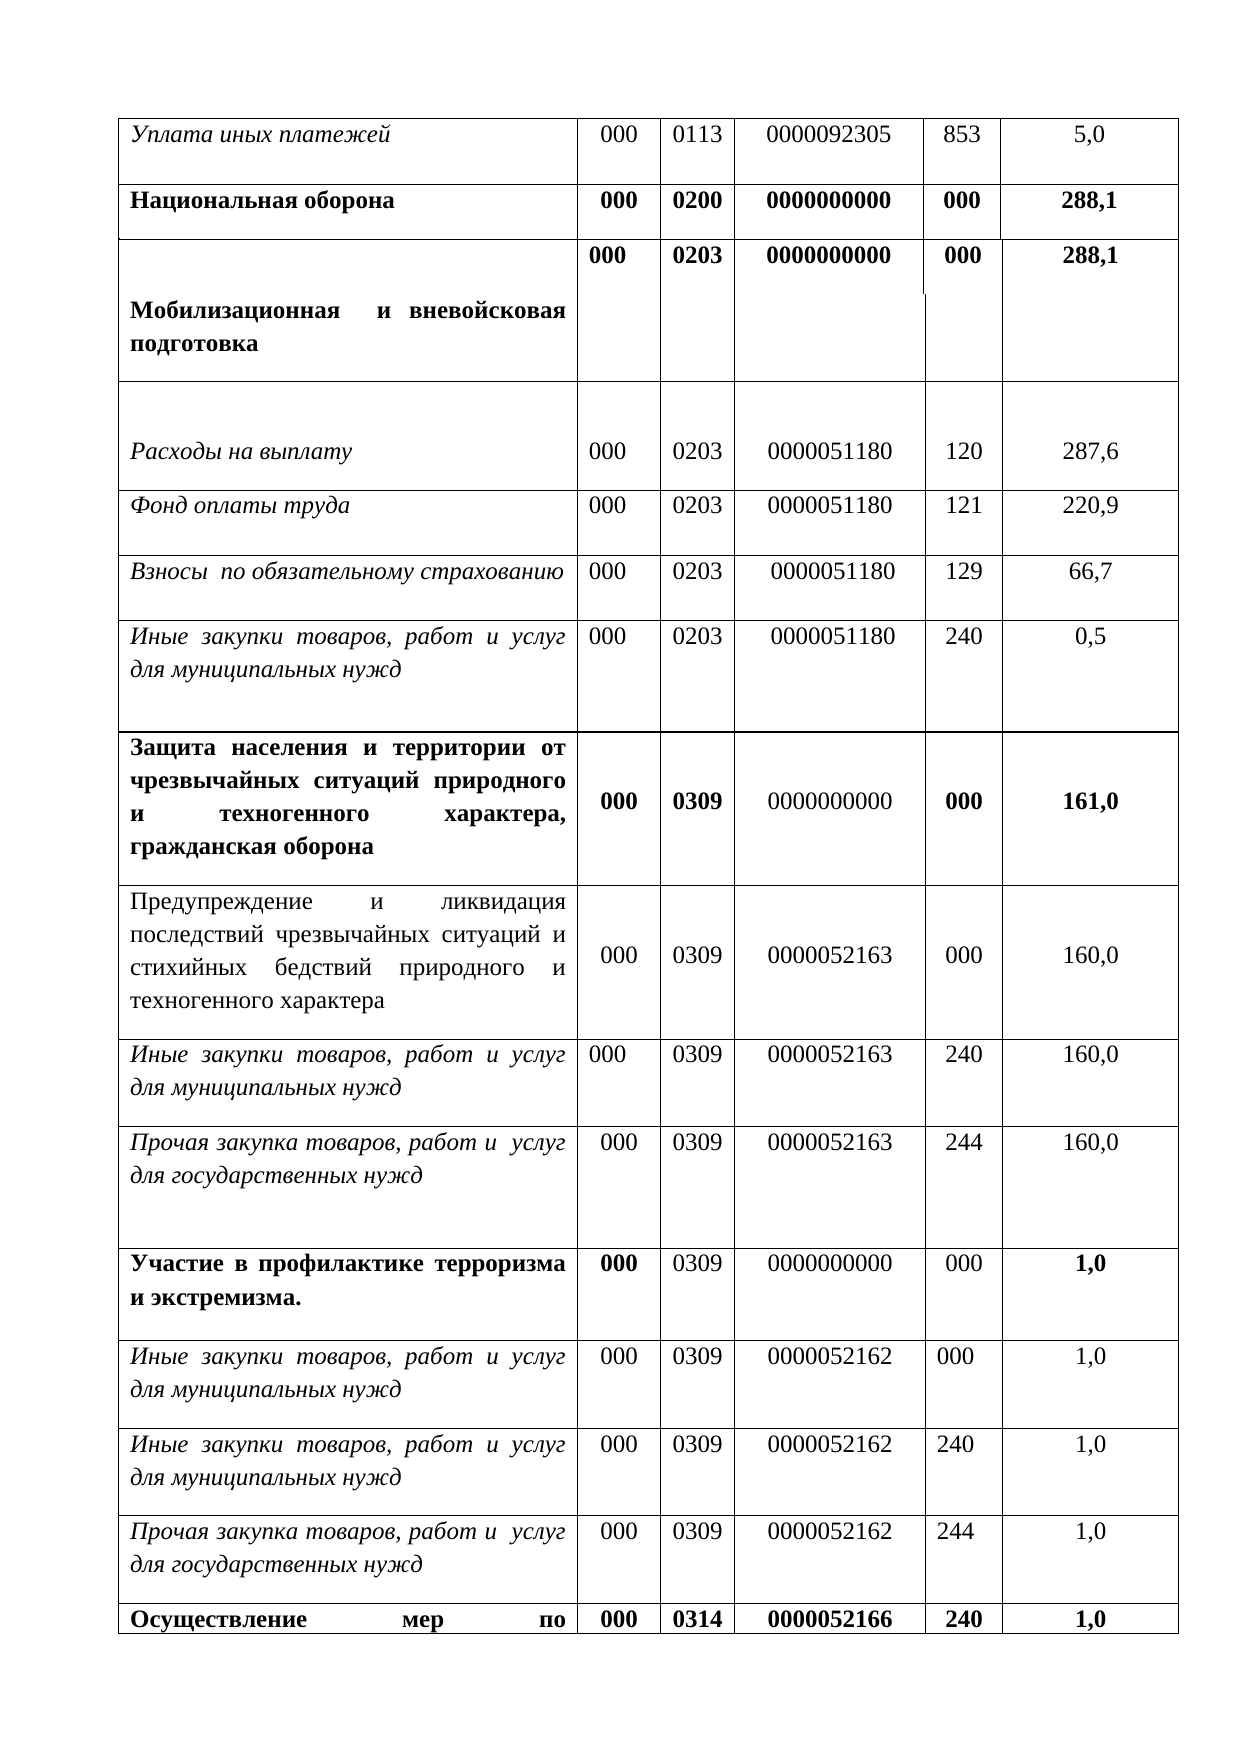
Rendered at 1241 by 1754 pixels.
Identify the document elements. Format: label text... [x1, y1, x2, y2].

table_cell 1,0 [1003, 1516, 1178, 1603]
table_cell 0000000000 [735, 1249, 925, 1340]
table_cell 129 [926, 556, 1002, 620]
table_cell 240 [926, 621, 1002, 731]
table_cell 000 [924, 240, 1002, 294]
table_cell 000 [578, 1516, 660, 1603]
table_cell 0309 [661, 1127, 734, 1247]
table_cell 000 [578, 733, 660, 885]
table_cell 000 [926, 886, 1002, 1038]
table_cell 0000000000 [735, 185, 923, 239]
table_cell 240 [926, 1429, 1002, 1515]
table_cell 000 [578, 185, 660, 239]
table_cell Участие в профилактике терроризма и экстремизма. [119, 1249, 577, 1340]
table_cell Фонд оплаты труда [119, 491, 577, 555]
table_cell 0000000000 [735, 733, 925, 885]
table_cell Предупреждение и ликвидация последствий чрезвычайных ситуаций и стихийных бедствий природного и техногенного характера [119, 886, 577, 1038]
table_cell 000 [926, 1341, 1002, 1428]
table_cell 1,0 [1003, 1249, 1178, 1340]
table_cell 0000052163 [735, 1127, 925, 1247]
table_cell 000 [578, 240, 660, 381]
table_cell [735, 294, 925, 381]
table_cell 0203 [661, 491, 734, 555]
table_cell 0309 [661, 1249, 734, 1340]
table_cell 0314 [661, 1604, 734, 1633]
table_cell 000 [578, 886, 660, 1038]
table_cell 0309 [661, 1341, 734, 1428]
table_cell 121 [926, 491, 1002, 555]
table_cell 0000052162 [735, 1429, 925, 1515]
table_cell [119, 1516, 577, 1603]
table_cell 240 [926, 1040, 1002, 1126]
table_cell 288,1 [1003, 240, 1178, 381]
table_cell 0203 [661, 382, 734, 489]
table_cell 000 [578, 382, 660, 489]
table_cell [119, 240, 577, 294]
table_cell 0000051180 [735, 621, 925, 731]
table_cell [926, 294, 1002, 381]
table_cell 0000092305 [735, 119, 923, 184]
table_cell Уплата иных платежей [119, 119, 577, 184]
table_cell 000 [924, 185, 1000, 239]
table_cell 66,7 [1003, 556, 1178, 620]
table_cell 0000052163 [735, 886, 925, 1038]
table_cell 1,0 [1003, 1604, 1178, 1633]
table_cell 0203 [661, 556, 734, 620]
table_cell Иные закупки товаров, работ и услуг для муниципальных нужд [119, 1429, 577, 1515]
table_cell 000 [578, 1341, 660, 1428]
table_cell 161,0 [1003, 733, 1178, 885]
table_cell 853 [924, 119, 1000, 184]
table_cell 0000051180 [735, 382, 925, 489]
table_cell 0309 [661, 1516, 734, 1603]
table_cell 000 [578, 621, 660, 731]
table_cell 0309 [661, 886, 734, 1038]
table_cell Мобилизационная и вневойсковая подготовка [119, 294, 577, 381]
table_cell 000 [578, 556, 660, 620]
table_cell Защита населения и территории от чрезвычайных ситуаций природного и техногенного характера, гражданская оборона [119, 733, 577, 885]
table_cell 000 [578, 119, 660, 184]
table_cell Взносы по обязательному страхованию [119, 556, 577, 620]
table_cell 0309 [661, 1040, 734, 1126]
table_cell 000 [578, 1604, 660, 1633]
table_cell 000 [926, 733, 1002, 885]
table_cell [119, 1604, 577, 1633]
table_cell 0000000000 [735, 240, 923, 294]
table_cell 244 [926, 1127, 1002, 1247]
table_cell 000 [926, 1249, 1002, 1340]
table_cell 0200 [661, 185, 734, 239]
table_cell 0000051180 [735, 491, 925, 555]
table_cell Иные закупки товаров, работ и услуг для муниципальных нужд [119, 1341, 577, 1428]
table_cell 288,1 [1001, 185, 1178, 239]
table_cell Прочая закупка товаров, работ и услуг для государственных нужд [119, 1127, 577, 1247]
table_cell 0113 [661, 119, 734, 184]
table_cell 0000052163 [735, 1040, 925, 1126]
table_cell 0000052162 [735, 1341, 925, 1428]
table_cell 000 [578, 491, 660, 555]
table_cell 0309 [661, 1429, 734, 1515]
table_cell Иные закупки товаров, работ и услуг для муниципальных нужд [119, 621, 577, 731]
table_cell 000 [578, 1429, 660, 1515]
table_cell 0000052166 [735, 1604, 925, 1633]
table_cell 220,9 [1003, 491, 1178, 555]
table_cell 160,0 [1003, 1127, 1178, 1247]
table_cell 160,0 [1003, 886, 1178, 1038]
table_cell 160,0 [1003, 1040, 1178, 1126]
table_cell 240 [926, 1604, 1002, 1633]
table_cell 0,5 [1003, 621, 1178, 731]
table_cell 0000051180 [735, 556, 925, 620]
table_cell 287,6 [1003, 382, 1178, 489]
table_cell 1,0 [1003, 1429, 1178, 1515]
table_cell 0203 [661, 240, 734, 381]
table_cell 1,0 [1003, 1341, 1178, 1428]
table_cell 120 [926, 382, 1002, 489]
table_cell Иные закупки товаров, работ и услуг для муниципальных нужд [119, 1040, 577, 1126]
table_cell 0309 [661, 733, 734, 885]
table_cell 244 [926, 1516, 1002, 1603]
table_cell 0000052162 [735, 1516, 925, 1603]
table_cell 000 [578, 1249, 660, 1340]
table_cell 0203 [661, 621, 734, 731]
table_cell Национальная оборона [119, 185, 577, 239]
table_cell 000 [578, 1127, 660, 1247]
table_cell 000 [578, 1040, 660, 1126]
table_cell Расходы на выплату [119, 382, 577, 489]
table_cell 5,0 [1001, 119, 1178, 184]
